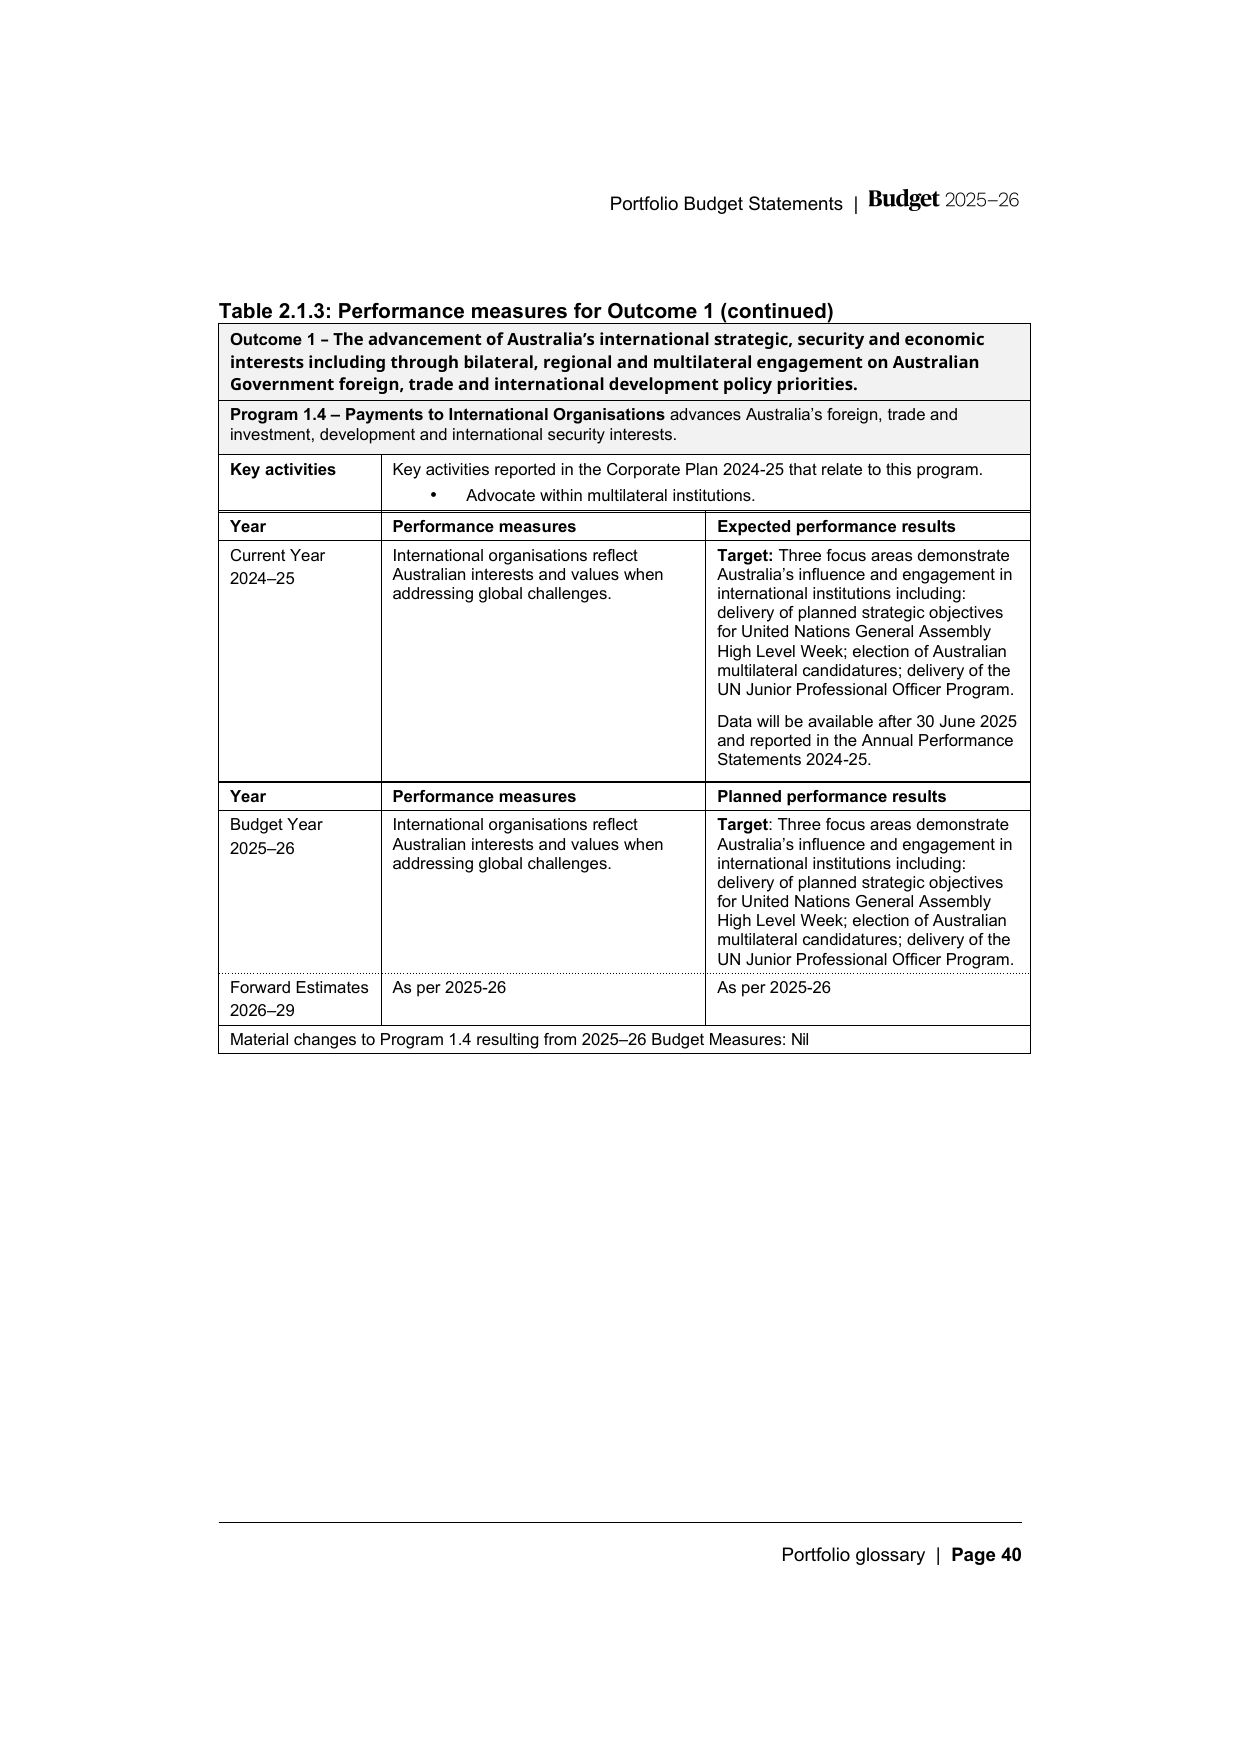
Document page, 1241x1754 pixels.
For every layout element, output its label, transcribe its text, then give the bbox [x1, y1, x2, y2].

picture [868, 189, 1020, 211]
table_cell Year [219, 513, 381, 540]
table_cell Key activities [219, 455, 381, 510]
table_cell Forward Estimates 2026–29 [219, 973, 381, 1024]
table_cell As per 2025-26 [706, 973, 1030, 1024]
list Table 2.1.3: Performance measures for Outcome 1 (continued) [218, 298, 1022, 322]
table_cell Material changes to Program 1.4 resulting from 2025–26 Budget Measures: Nil [219, 1026, 1030, 1053]
table_cell Key activities reported in the Corporate Plan 2024-25 that relate to this program. Advocate within multilateral institutions. [382, 455, 1030, 510]
table_cell Current Year 2024–25 [219, 541, 381, 781]
table_cell Program 1.4 – Payments to International Organisations advances Australia’s foreign, trade and investment, development and international security interests. [219, 401, 1030, 454]
table_cell Target: Three focus areas demonstrate Australia’s influence and engagement in international institutions including: delivery of planned strategic objectives for United Nations General Assembly High Level Week; election of Australian multilateral candidatures; delivery of the UN Junior Professional Officer Program. Data will be available after 30 June 2025 and reported in the Annual Performance Statements 2024-25. [706, 541, 1030, 781]
table_cell Expected performance results [706, 513, 1030, 540]
table_cell Performance measures [382, 783, 705, 810]
table_cell International organisations reflect Australian interests and values when addressing global challenges. [382, 811, 705, 973]
table_cell Budget Year 2025–26 [219, 811, 381, 973]
table_cell As per 2025-26 [382, 973, 705, 1024]
table_header Outcome 1 – The advancement of Australia’s international strategic, security and economic interests including through bilateral, regional and multilateral engagement on Australian Government foreign, trade and international development policy priorities. [219, 324, 1030, 400]
table_cell Planned performance results [706, 783, 1030, 810]
table_cell International organisations reflect Australian interests and values when addressing global challenges. [382, 541, 705, 781]
table_cell Target: Three focus areas demonstrate Australia’s influence and engagement in international institutions including: delivery of planned strategic objectives for United Nations General Assembly High Level Week; election of Australian multilateral candidatures; delivery of the UN Junior Professional Officer Program. [706, 811, 1030, 973]
table_cell Performance measures [382, 513, 705, 540]
table_cell Year [219, 783, 381, 810]
